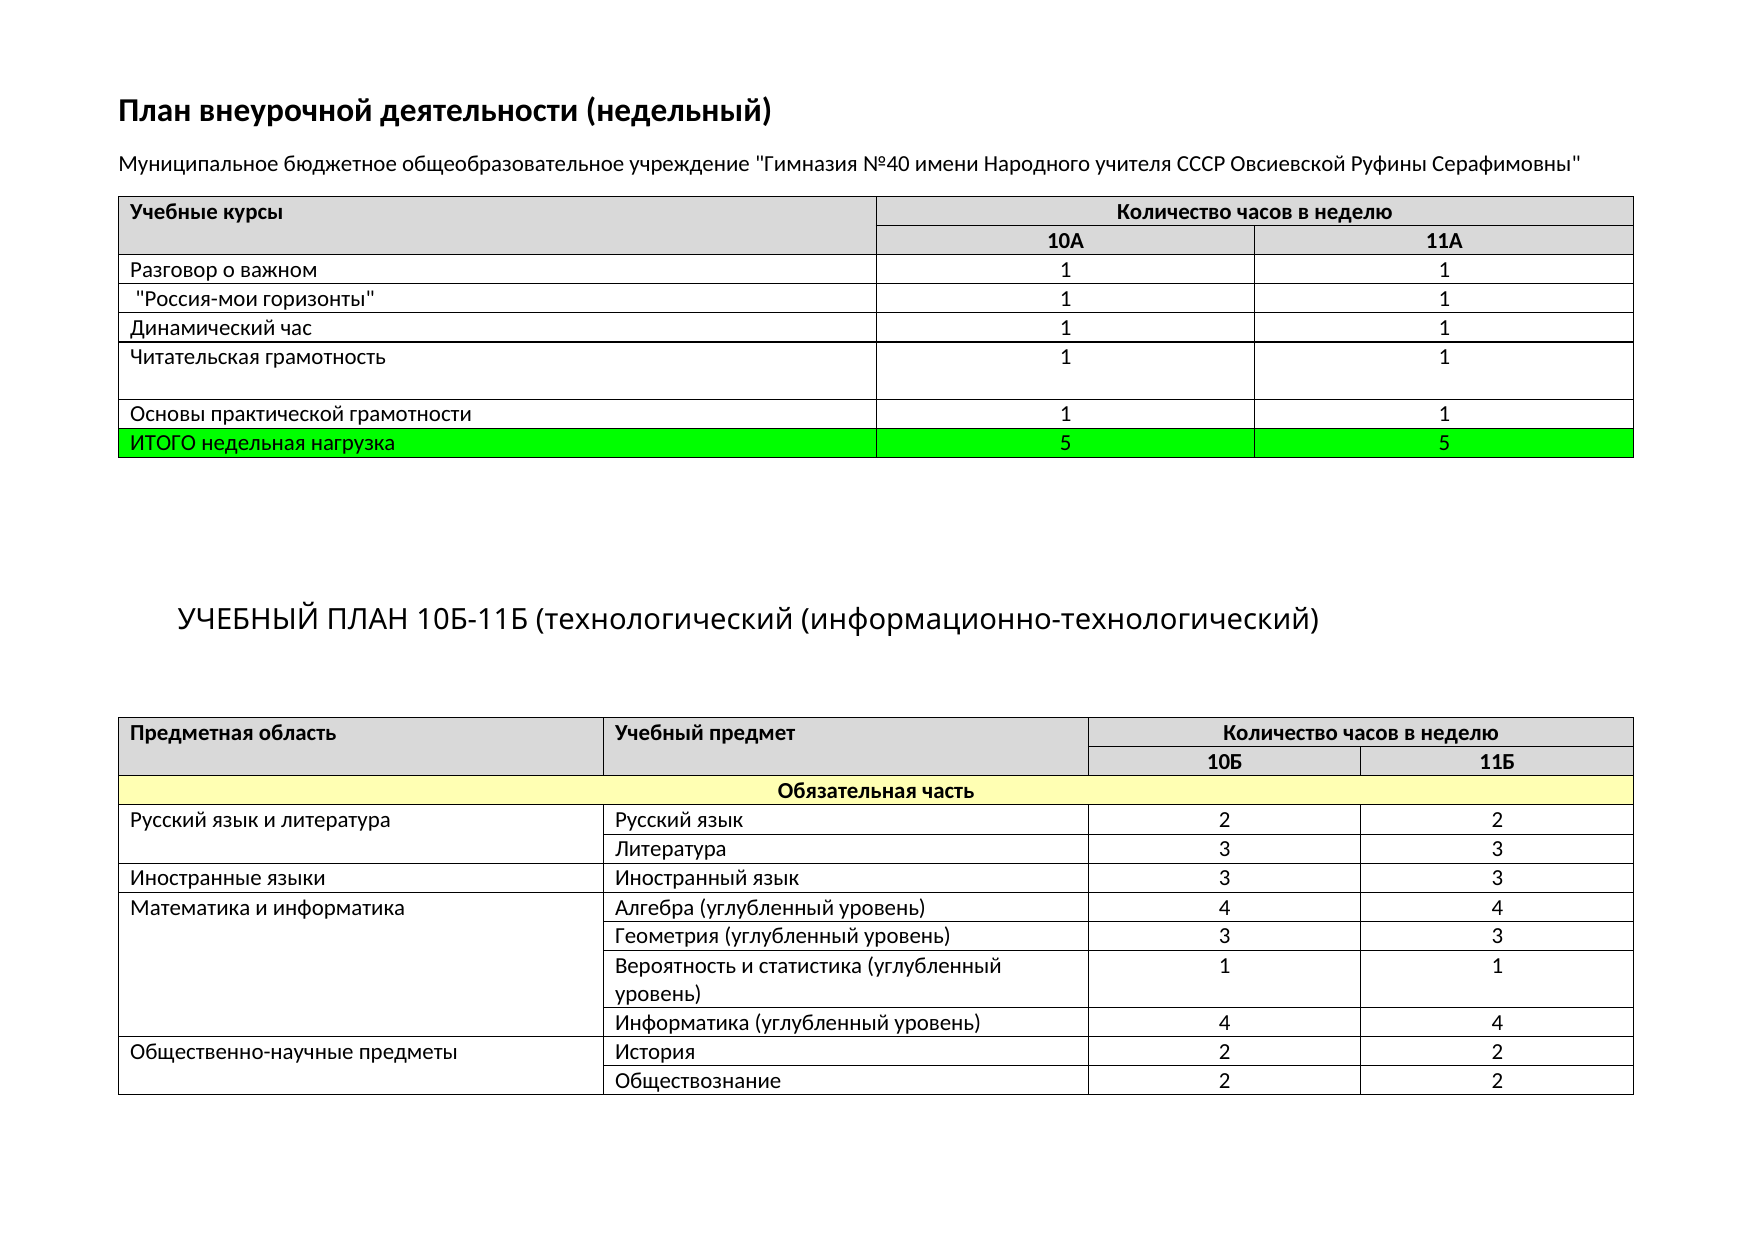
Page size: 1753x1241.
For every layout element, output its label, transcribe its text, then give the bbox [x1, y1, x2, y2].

table_cell 3 [1361, 835, 1633, 862]
table_cell 1 [877, 313, 1254, 341]
table_cell 1 [1361, 951, 1633, 1007]
table_cell Основы практической грамотности [119, 400, 876, 427]
table_cell Динамический час [119, 313, 876, 341]
table_cell Геометрия (углубленный уровень) [604, 922, 1088, 950]
table_cell История [604, 1037, 1088, 1065]
table_cell 1 [1255, 255, 1633, 283]
table_cell Иностранные языки [119, 864, 603, 892]
text План внеурочной деятельности (недельный) [118, 88, 1634, 129]
table_cell 1 [1255, 313, 1633, 341]
table_cell Литература [604, 835, 1088, 862]
table_cell 1 [1089, 951, 1360, 1007]
table_cell Иностранный язык [604, 864, 1088, 892]
table_cell Русский язык [604, 805, 1088, 833]
table_cell Информатика (углубленный уровень) [604, 1008, 1088, 1036]
text УЧЕБНЫЙ ПЛАН 10Б-11Б (технологический (информационно-технологический) [118, 598, 1634, 638]
table_cell 3 [1089, 864, 1360, 892]
table_cell 5 [877, 429, 1254, 457]
table_cell 4 [1361, 1008, 1633, 1036]
table_cell Общественно-научные предметы [119, 1037, 603, 1094]
table_cell 11А [1255, 226, 1633, 254]
table_cell 3 [1089, 922, 1360, 950]
table_cell 2 [1089, 1037, 1360, 1065]
table_cell Математика и информатика [119, 893, 603, 1036]
table_cell 1 [877, 343, 1254, 398]
table_cell 1 [877, 284, 1254, 312]
table_header Учебные курсы [119, 197, 876, 254]
table_cell 1 [1255, 400, 1633, 427]
table_cell 5 [1255, 429, 1633, 457]
table_cell 1 [1255, 343, 1633, 398]
table_cell 2 [1361, 805, 1633, 833]
table_cell 3 [1361, 864, 1633, 892]
table_cell Читательская грамотность [119, 343, 876, 398]
table_header Учебный предмет [604, 718, 1088, 775]
table_cell 11Б [1361, 747, 1633, 775]
table_cell 1 [877, 400, 1254, 427]
table_cell 1 [877, 255, 1254, 283]
text Муниципальное бюджетное общеобразовательное учреждение "Гимназия №40 имени Народного учителя СССР Овсиевской Руфины Серафимовны" [118, 149, 1634, 177]
table_cell 3 [1089, 835, 1360, 862]
table_cell Вероятность и статистика (углубленный уровень) [604, 951, 1088, 1007]
table_cell ИТОГО недельная нагрузка [119, 429, 876, 457]
table_cell Разговор о важном [119, 255, 876, 283]
table_cell 1 [1255, 284, 1633, 312]
table_cell 3 [1361, 922, 1633, 950]
table_cell 2 [1361, 1066, 1633, 1094]
table_cell Русский язык и литература [119, 805, 603, 862]
table_header Количество часов в неделю [1089, 718, 1633, 746]
table_cell 4 [1089, 1008, 1360, 1036]
table_header Количество часов в неделю [877, 197, 1633, 225]
table_cell 2 [1089, 1066, 1360, 1094]
table_cell Алгебра (углубленный уровень) [604, 893, 1088, 921]
table_cell Обществознание [604, 1066, 1088, 1094]
table_cell 4 [1361, 893, 1633, 921]
table_cell 10А [877, 226, 1254, 254]
table_cell 10Б [1089, 747, 1360, 775]
table_cell 2 [1089, 805, 1360, 833]
table_cell "Россия-мои горизонты" [119, 284, 876, 312]
table_cell 2 [1361, 1037, 1633, 1065]
table_cell Обязательная часть [119, 776, 1633, 804]
table_header Предметная область [119, 718, 603, 775]
table_cell 4 [1089, 893, 1360, 921]
